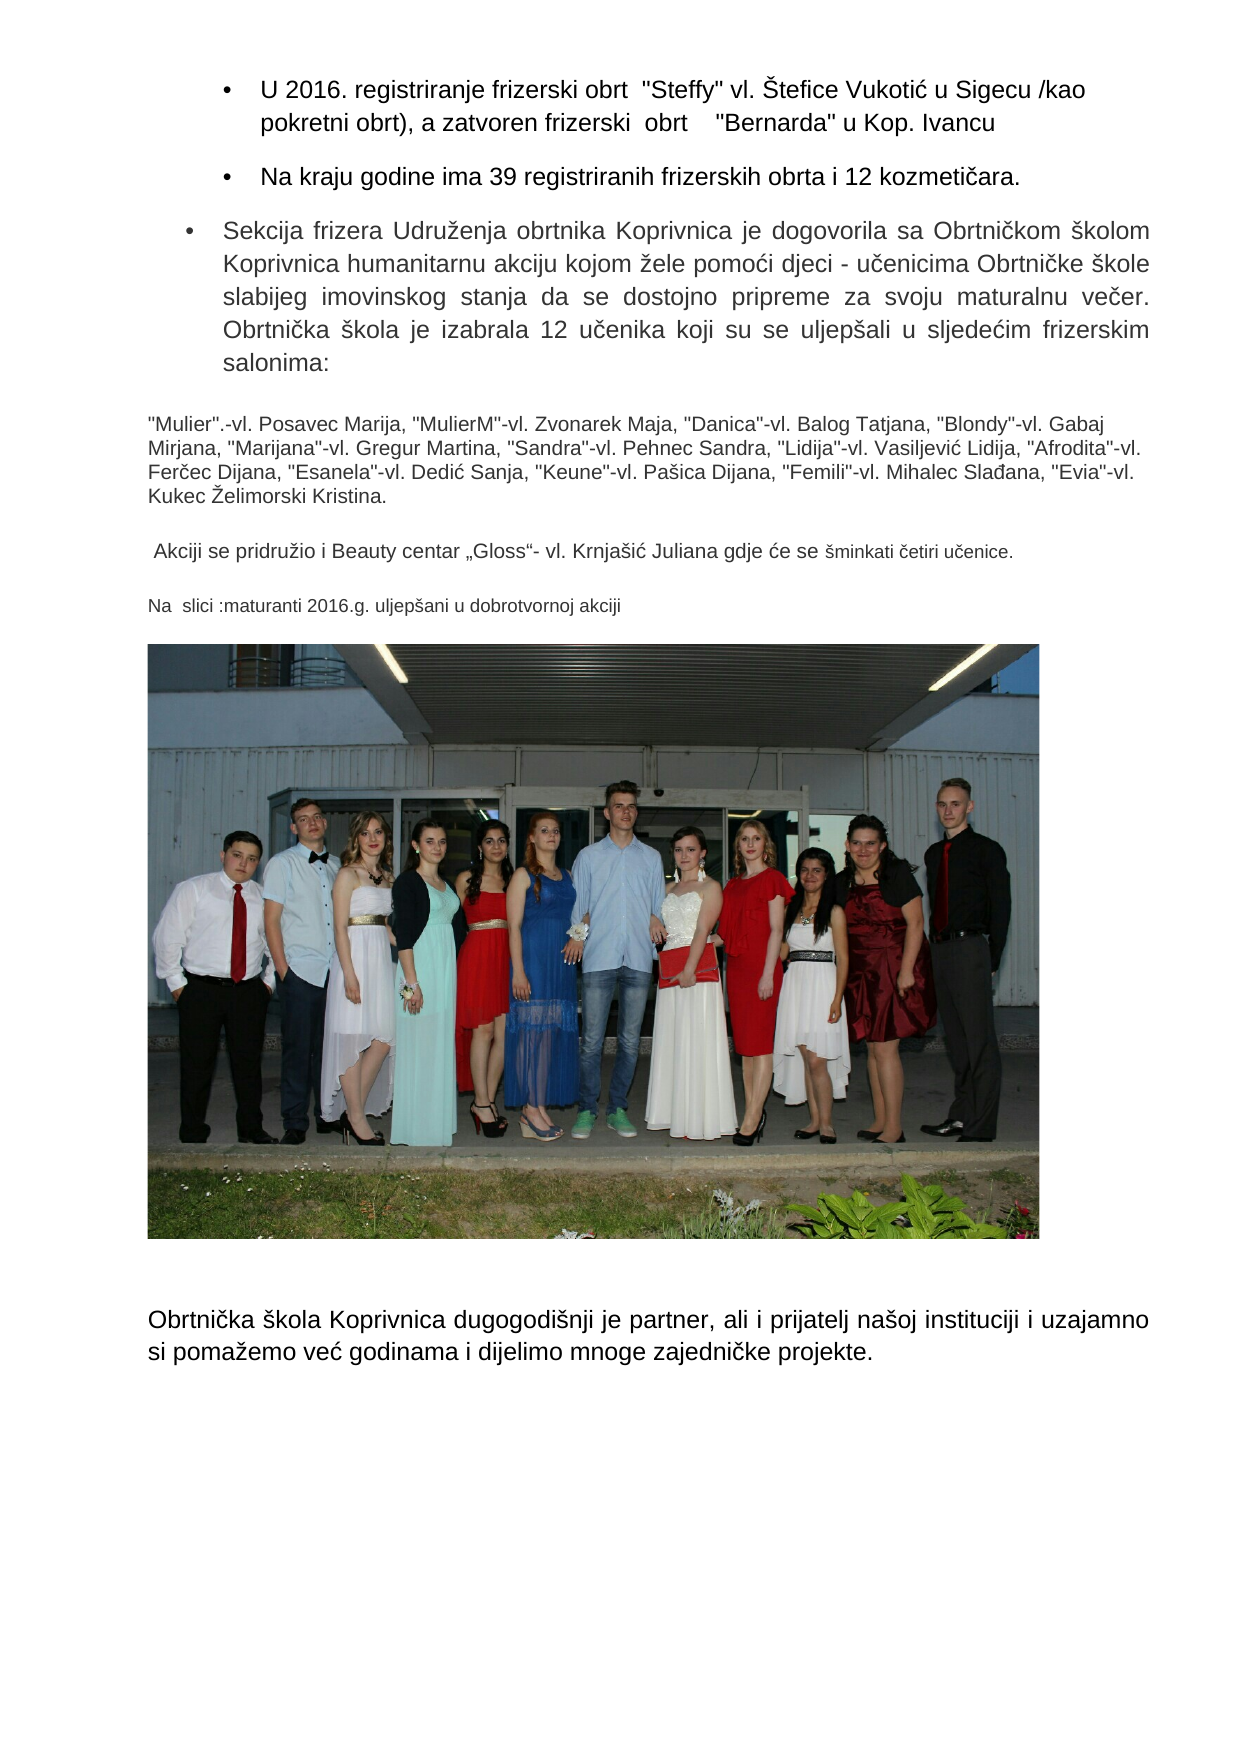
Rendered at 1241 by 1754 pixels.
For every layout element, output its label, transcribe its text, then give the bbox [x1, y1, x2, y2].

list Na kraju godine ima 39 registriranih frizerskih obrta i 12 kozmetičara. [223, 162, 1152, 191]
list Sekcija frizera Udruženja obrtnika Koprivnica je dogovorila sa Obrtničkom školom Koprivnica humanitarnu akciju kojom žele pomoći djeci - učenicima Obrtničke škole slabijeg imovinskog stanja da se dostojno pripreme za svoju maturalnu večer. Obrtnička škola je izabrala 12 učenika koji su se uljepšali u sljedećim frizerskim salonima: [185, 216, 1152, 377]
text Akciji se pridružio i Beauty centar „Gloss“- vl. Krnjašić Juliana gdje će se šminkati četiri učenice. [148, 539, 1152, 563]
picture [147, 644, 1040, 1239]
list U 2016. registriranje frizerski obrt "Steffy" vl. Štefice Vukotić u Sigecu /kao pokretni obrt), a zatvoren frizerski obrt "Bernarda" u Kop. Ivancu [223, 75, 1152, 137]
text Obrtnička škola Koprivnica dugogodišnji je partner, ali i prijatelj našoj instituciji i uzajamno si pomažemo već godinama i dijelimo mnoge zajedničke projekte. [148, 1305, 1152, 1365]
text Na slici :maturanti 2016.g. uljepšani u dobrotvornoj akciji [148, 594, 1152, 645]
text "Mulier".-vl. Posavec Marija, "MulierM"-vl. Zvonarek Maja, "Danica"-vl. Balog Tatjana, "Blondy"-vl. Gabaj Mirjana, "Marijana"-vl. Gregur Martina, "Sandra"-vl. Pehnec Sandra, "Lidija"-vl. Vasiljević Lidija, "Afrodita"-vl. Ferčec Dijana, "Esanela"-vl. Dedić Sanja, "Keune"-vl. Pašica Dijana, "Femili"-vl. Mihalec Slađana, "Evia"-vl. Kukec Želimorski Kristina. [148, 412, 1152, 508]
